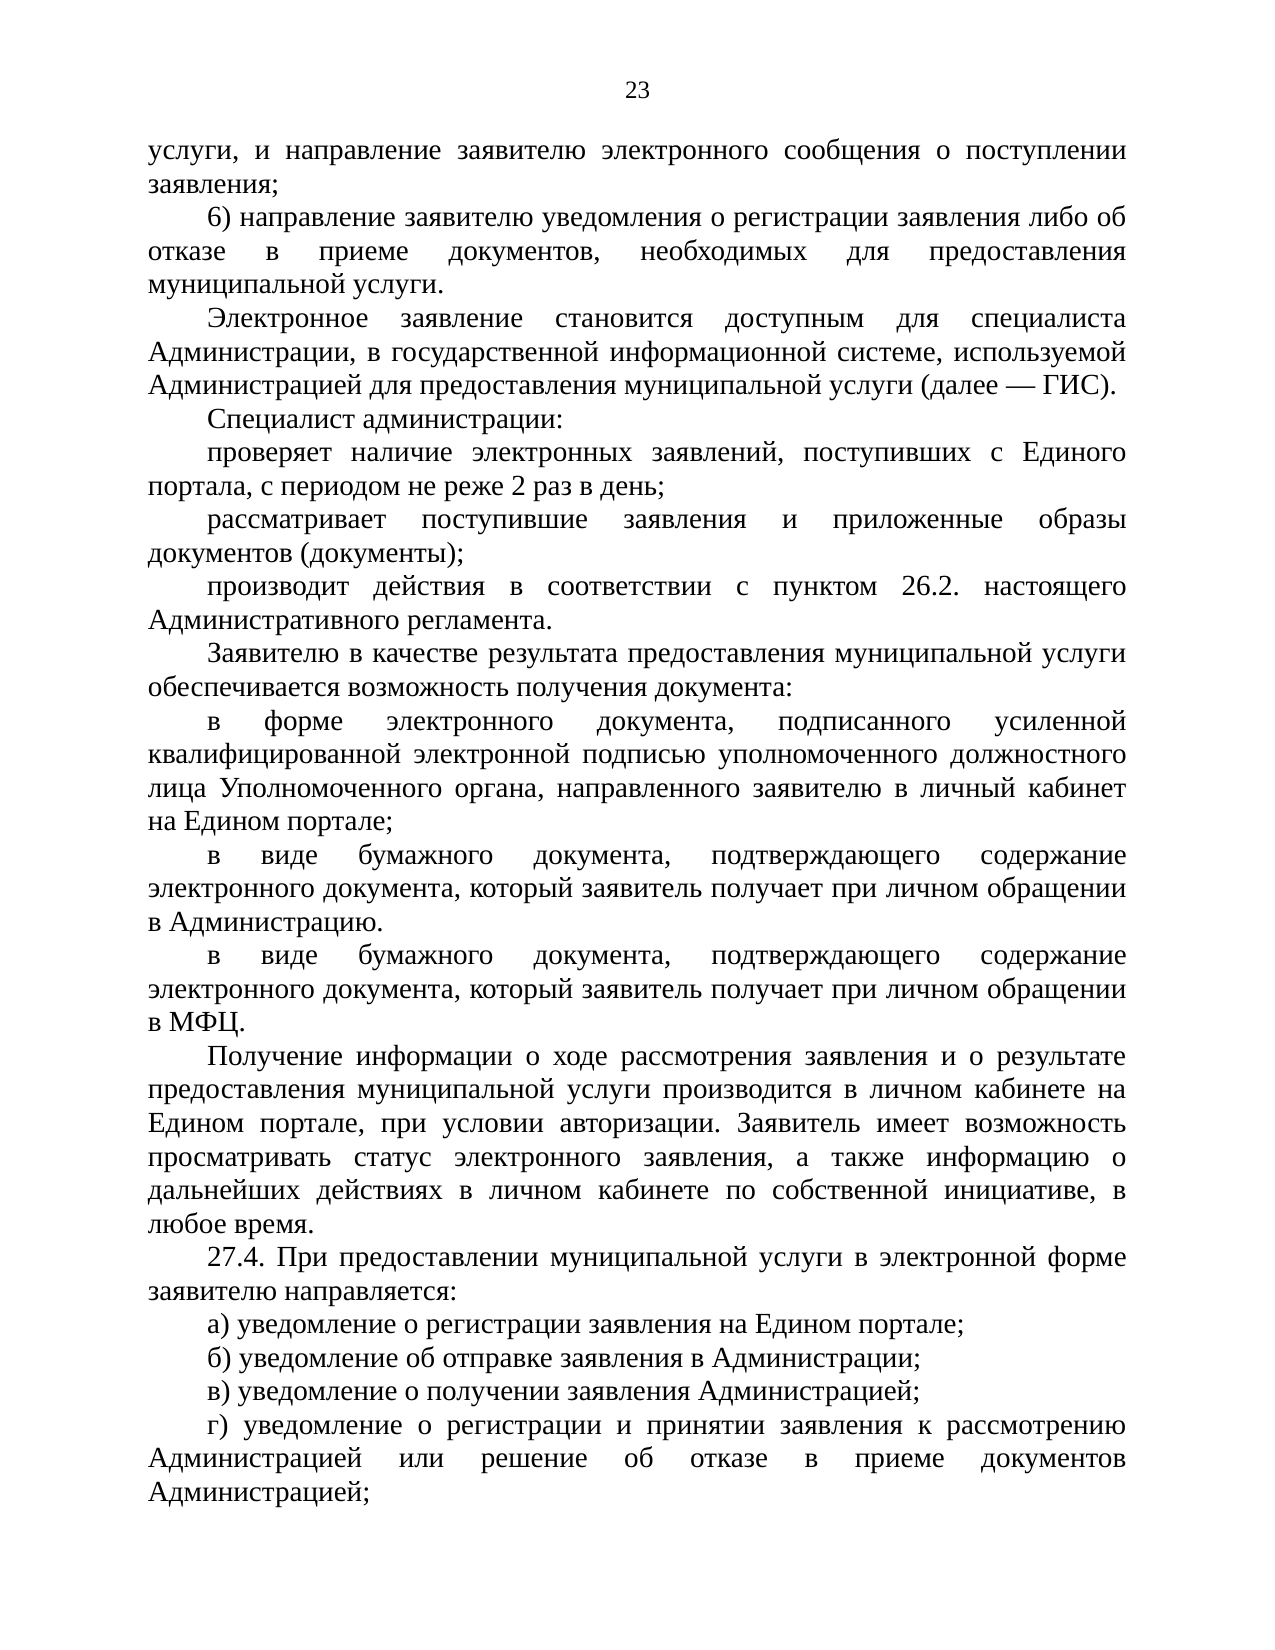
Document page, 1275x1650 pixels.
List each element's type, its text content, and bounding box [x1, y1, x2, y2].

text а) уведомление о регистрации заявления на Едином портале; [148, 1306, 1127, 1340]
text в виде бумажного документа, подтверждающего содержание электронного документа, который заявитель получает при личном обращении в МФЦ. [148, 937, 1127, 1038]
text Электронное заявление становится доступным для специалиста Администрации, в государственной информационной системе, используемой Администрацией для предоставления муниципальной услуги (далее — ГИС). [148, 300, 1127, 401]
text производит действия в соответствии с пунктом 26.2. настоящего Административного регламента. [148, 568, 1127, 636]
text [148, 132, 1127, 199]
text в виде бумажного документа, подтверждающего содержание электронного документа, который заявитель получает при личном обращении в Администрацию. [148, 837, 1127, 937]
text Заявителю в качестве результата предоставления муниципальной услуги обеспечивается возможность получения документа: [148, 636, 1127, 703]
text г) уведомление о регистрации и принятии заявления к рассмотрению Администрацией или решение об отказе в приеме документов Администрацией; [148, 1407, 1127, 1508]
text Получение информации о ходе рассмотрения заявления и о результате предоставления муниципальной услуги производится в личном кабинете на Едином портале, при условии авторизации. Заявитель имеет возможность просматривать статус электронного заявления, а также информацию о дальнейших действиях в личном кабинете по собственной инициативе, в любое время. [148, 1038, 1127, 1239]
text рассматривает поступившие заявления и приложенные образы документов (документы); [148, 501, 1127, 568]
text б) уведомление об отправке заявления в Администрации; [148, 1340, 1127, 1373]
text проверяет наличие электронных заявлений, поступивших с Единого портала, с периодом не реже 2 раз в день; [148, 434, 1127, 501]
text 6) направление заявителю уведомления о регистрации заявления либо об отказе в приеме документов, необходимых для предоставления муниципальной услуги. [148, 199, 1127, 300]
text 27.4. При предоставлении муниципальной услуги в электронной форме заявителю направляется: [148, 1239, 1127, 1306]
text Специалист администрации: [148, 401, 1127, 434]
text в) уведомление о получении заявления Администрацией; [148, 1373, 1127, 1407]
text в форме электронного документа, подписанного усиленной квалифицированной электронной подписью уполномоченного должностного лица Уполномоченного органа, направленного заявителю в личный кабинет на Едином портале; [148, 703, 1127, 837]
